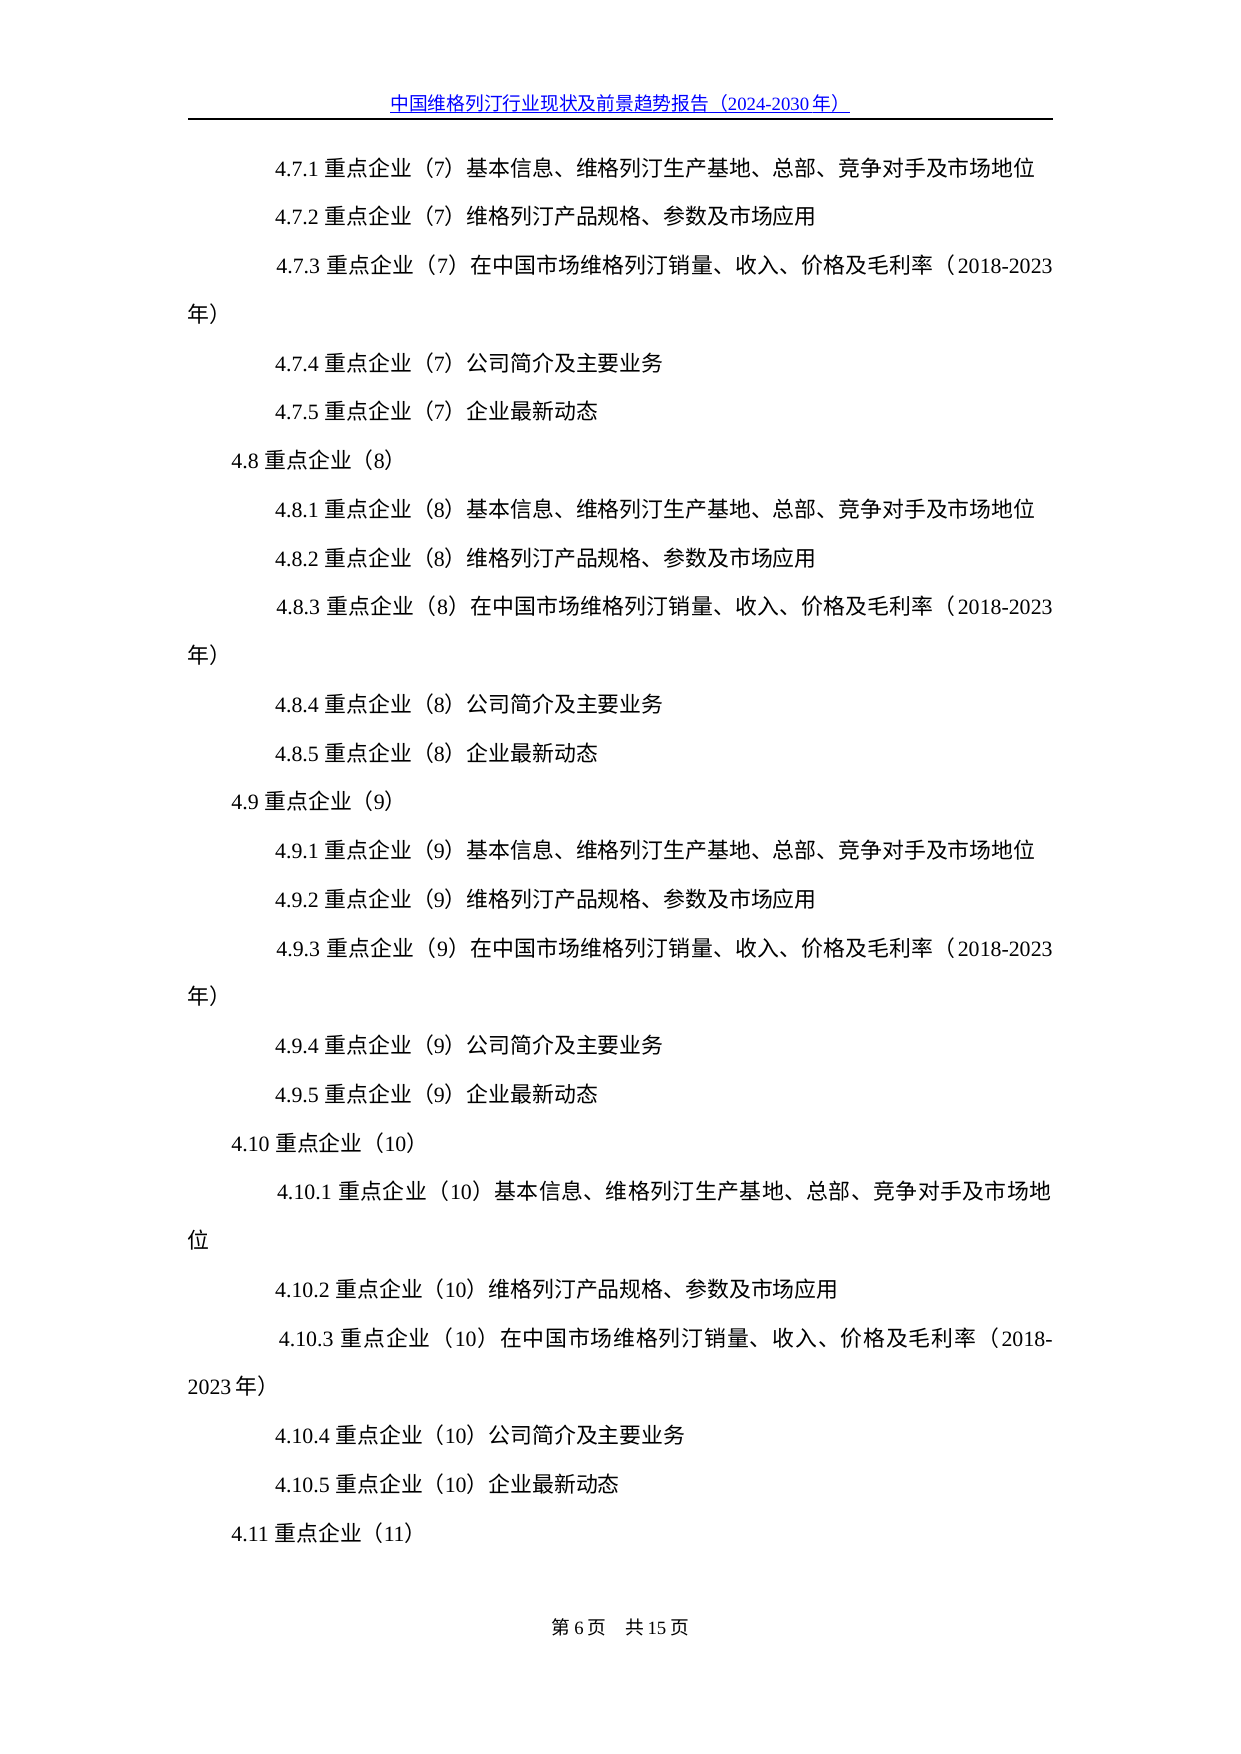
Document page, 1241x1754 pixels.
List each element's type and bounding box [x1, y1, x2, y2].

text [187, 150, 1053, 1548]
